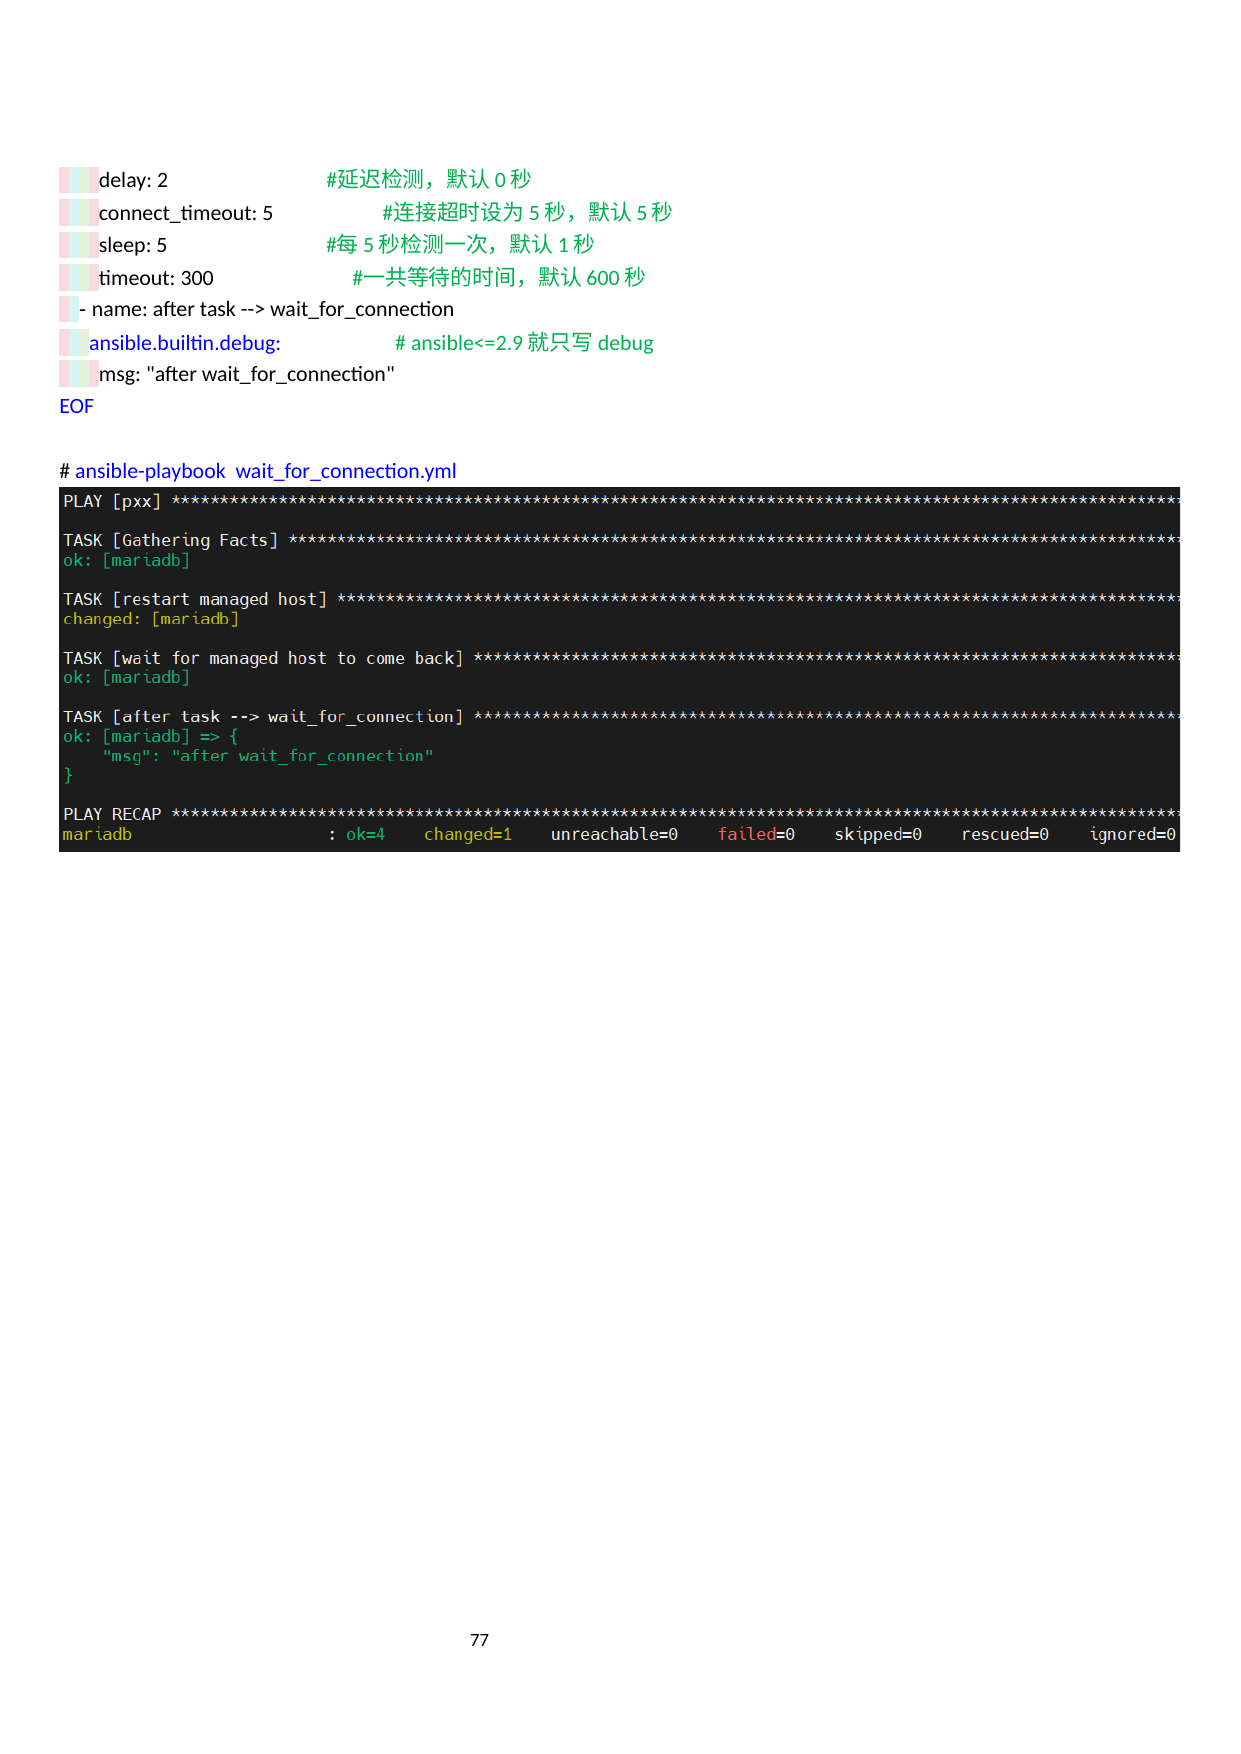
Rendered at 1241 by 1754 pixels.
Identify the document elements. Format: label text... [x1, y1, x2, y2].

text ansible.builtin.debug: # ansible<=2.9就只写debug [59, 324, 1181, 357]
text # ansible-playbook wait_for_connection.yml [59, 454, 1181, 487]
text connect_timeout: 5 #连接超时设为5秒，默认5秒 [59, 194, 1181, 227]
text EOF [59, 389, 1181, 422]
text - name: after task --> wait_for_connection [59, 292, 1181, 324]
text msg: "after wait_for_connection" [59, 357, 1181, 389]
picture [59, 487, 1181, 852]
text delay: 2 #延迟检测，默认0秒 [59, 162, 1181, 194]
text sleep: 5 #每5秒检测一次，默认1秒 [59, 227, 1181, 259]
text timeout: 300 #一共等待的时间，默认600秒 [59, 259, 1181, 292]
